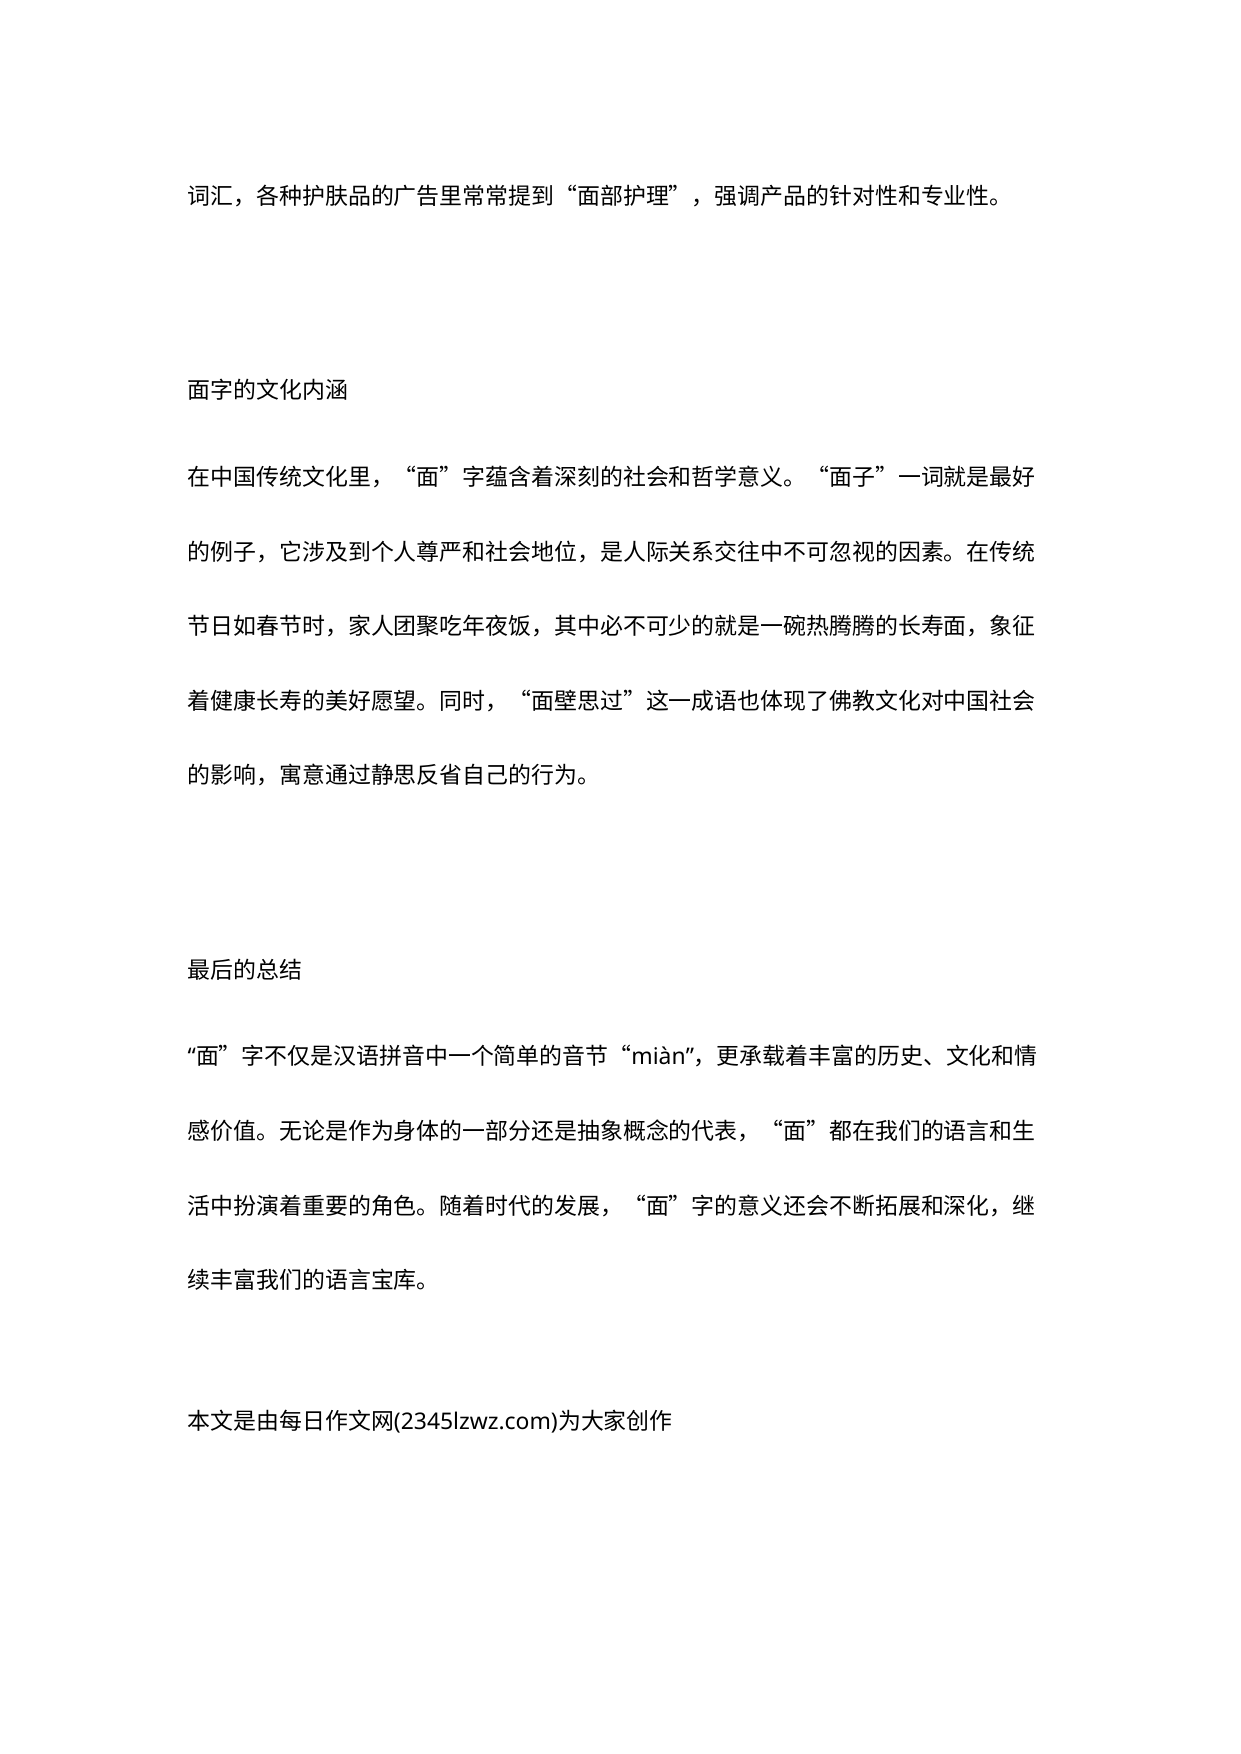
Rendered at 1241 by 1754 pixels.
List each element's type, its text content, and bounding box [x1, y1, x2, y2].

text 在中国传统文化里，“面”字蕴含着深刻的社会和哲学意义。“面子”一词就是最好的例子，它涉及到个人尊严和社会地位，是人际关系交往中不可忽视的因素。在传统节日如春节时，家人团聚吃年夜饭，其中必不可少的就是一碗热腾腾的长寿面，象征着健康长寿的美好愿望。同时，“面壁思过”这一成语也体现了佛教文化对中国社会的影响，寓意通过静思反省自己的行为。 [187, 443, 1053, 807]
text “面”字不仅是汉语拼音中一个简单的音节“miàn”，更承载着丰富的历史、文化和情感价值。无论是作为身体的一部分还是抽象概念的代表，“面”都在我们的语言和生活中扮演着重要的角色。随着时代的发展，“面”字的意义还会不断拓展和深化，继续丰富我们的语言宝库。 [187, 1022, 1053, 1311]
text 最后的总结 [187, 936, 1053, 1001]
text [187, 162, 1053, 227]
text 面字的文化内涵 [187, 356, 1053, 421]
text 本文是由每日作文网(2345lzwz.com)为大家创作 [187, 1387, 1053, 1452]
